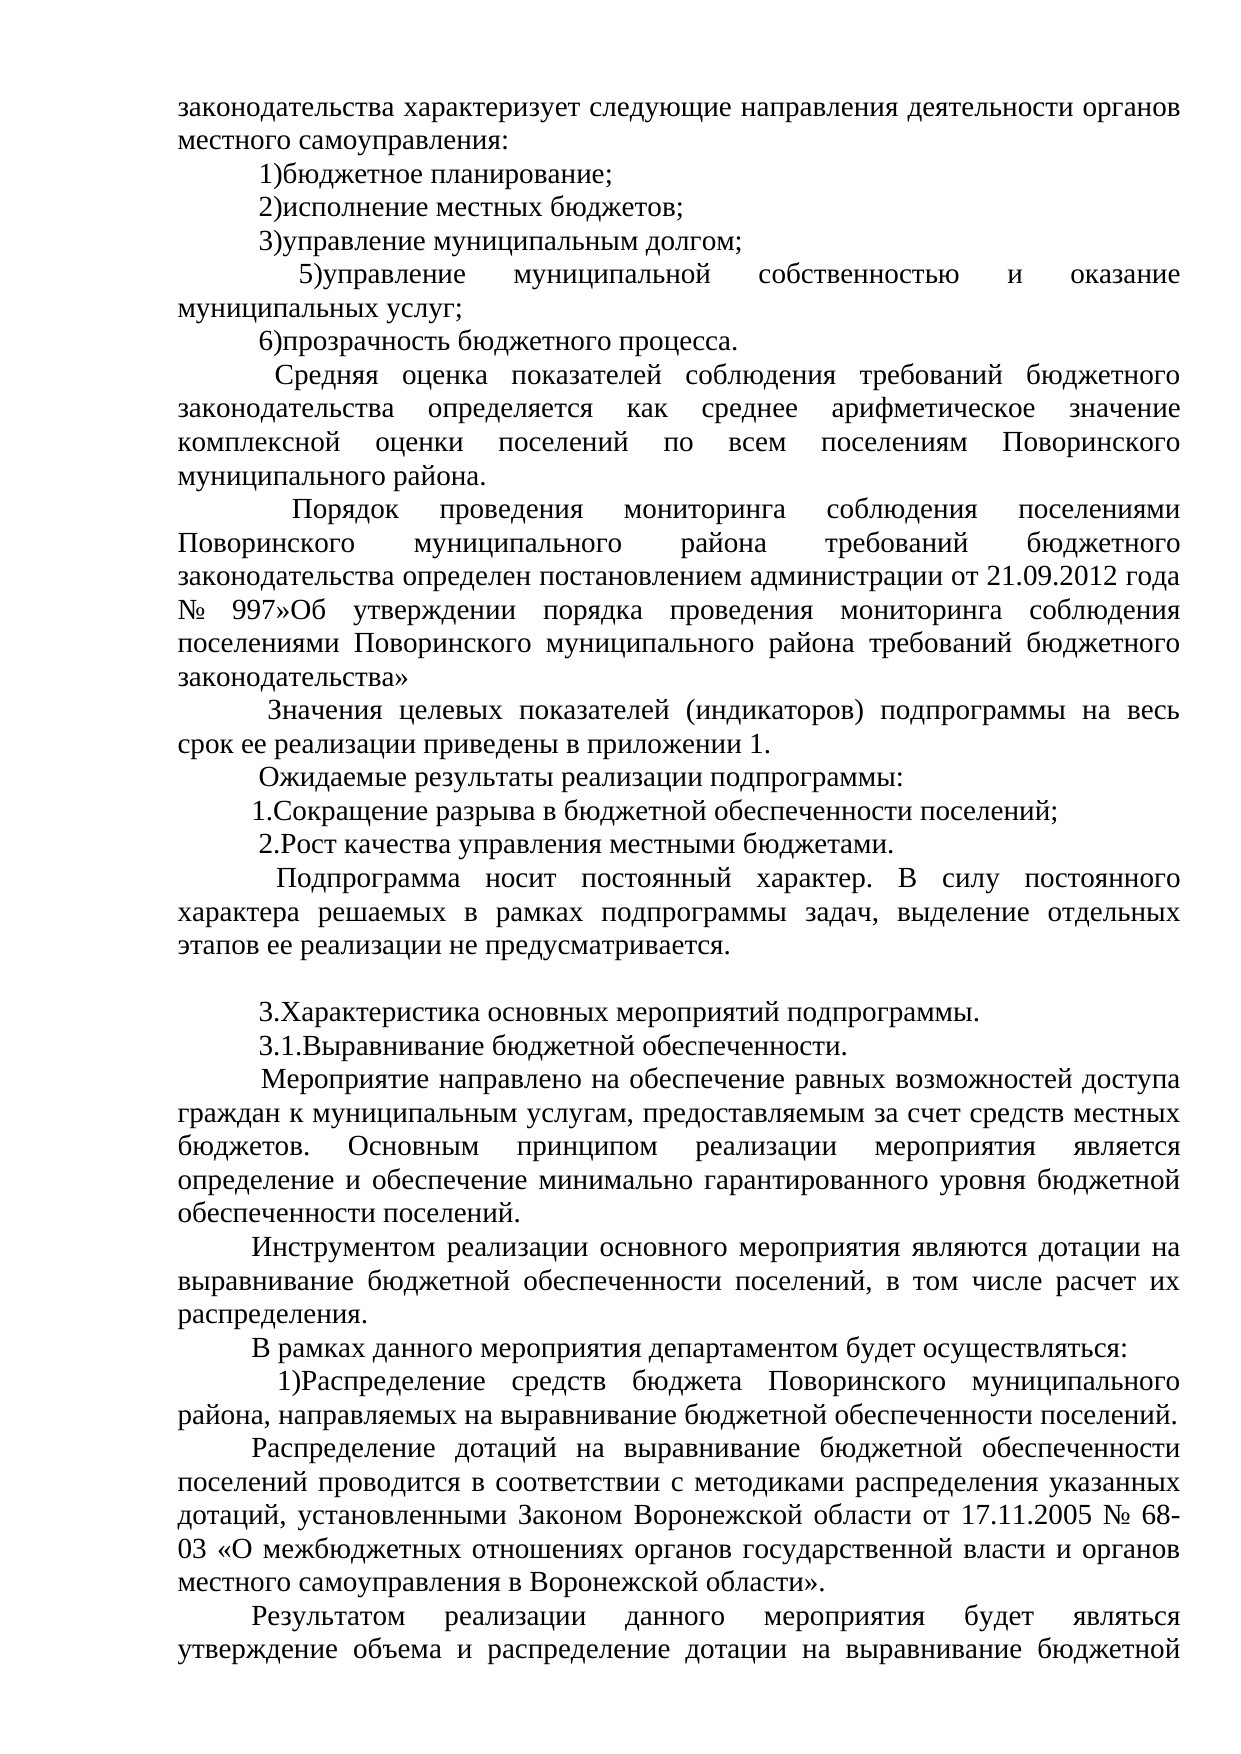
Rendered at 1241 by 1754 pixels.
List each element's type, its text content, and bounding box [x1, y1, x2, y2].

text 1.Сокращение разрыва в бюджетной обеспеченности поселений; [177, 793, 1181, 827]
text Распределение дотаций на выравнивание бюджетной обеспеченности поселений проводится в соответствии с методиками распределения указанных дотаций, установленными Законом Воронежской области от 17.11.2005 № 68-03 «О межбюджетных отношениях органов государственной власти и органов местного самоуправления в Воронежской области». [177, 1430, 1181, 1598]
text Ожидаемые результаты реализации подпрограммы: [177, 759, 1181, 793]
text 1)Распределение средств бюджета Поворинского муниципального района, направляемых на выравнивание бюджетной обеспеченности поселений. [177, 1363, 1181, 1430]
text 3.Характеристика основных мероприятий подпрограммы. [177, 994, 1181, 1028]
text 2.Рост качества управления местными бюджетами. [177, 827, 1181, 860]
text Мероприятие направлено на обеспечение равных возможностей доступа граждан к муниципальным услугам, предоставляемым за счет средств местных бюджетов. Основным принципом реализации мероприятия является определение и обеспечение минимально гарантированного уровня бюджетной обеспеченности поселений. [177, 1061, 1181, 1229]
text Значения целевых показателей (индикаторов) подпрограммы на весь срок ее реализации приведены в приложении 1. [177, 692, 1181, 759]
text 1)бюджетное планирование; [177, 156, 1181, 189]
text 2)исполнение местных бюджетов; [177, 189, 1181, 223]
text 3.1.Выравнивание бюджетной обеспеченности. [177, 1028, 1181, 1061]
text 5)управление муниципальной собственностью и оказание муниципальных услуг; [177, 256, 1181, 323]
text Инструментом реализации основного мероприятия являются дотации на выравнивание бюджетной обеспеченности поселений, в том числе расчет их распределения. [177, 1229, 1181, 1330]
text Порядок проведения мониторинга соблюдения поселениями Поворинского муниципального района требований бюджетного законодательства определен постановлением администрации от 21.09.2012 года № 997»Об утверждении порядка проведения мониторинга соблюдения поселениями Поворинского муниципального района требований бюджетного законодательства» [177, 491, 1181, 692]
text В рамках данного мероприятия департаментом будет осуществляться: [177, 1330, 1181, 1363]
text 3)управление муниципальным долгом; [177, 223, 1181, 256]
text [177, 89, 1181, 156]
text Средняя оценка показателей соблюдения требований бюджетного законодательства определяется как среднее арифметическое значение комплексной оценки поселений по всем поселениям Поворинского муниципального района. [177, 357, 1181, 491]
text Подпрограмма носит постоянный характер. В силу постоянного характера решаемых в рамках подпрограммы задач, выделение отдельных этапов ее реализации не предусматривается. [177, 860, 1181, 961]
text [177, 1598, 1181, 1665]
text 6)прозрачность бюджетного процесса. [177, 323, 1181, 357]
